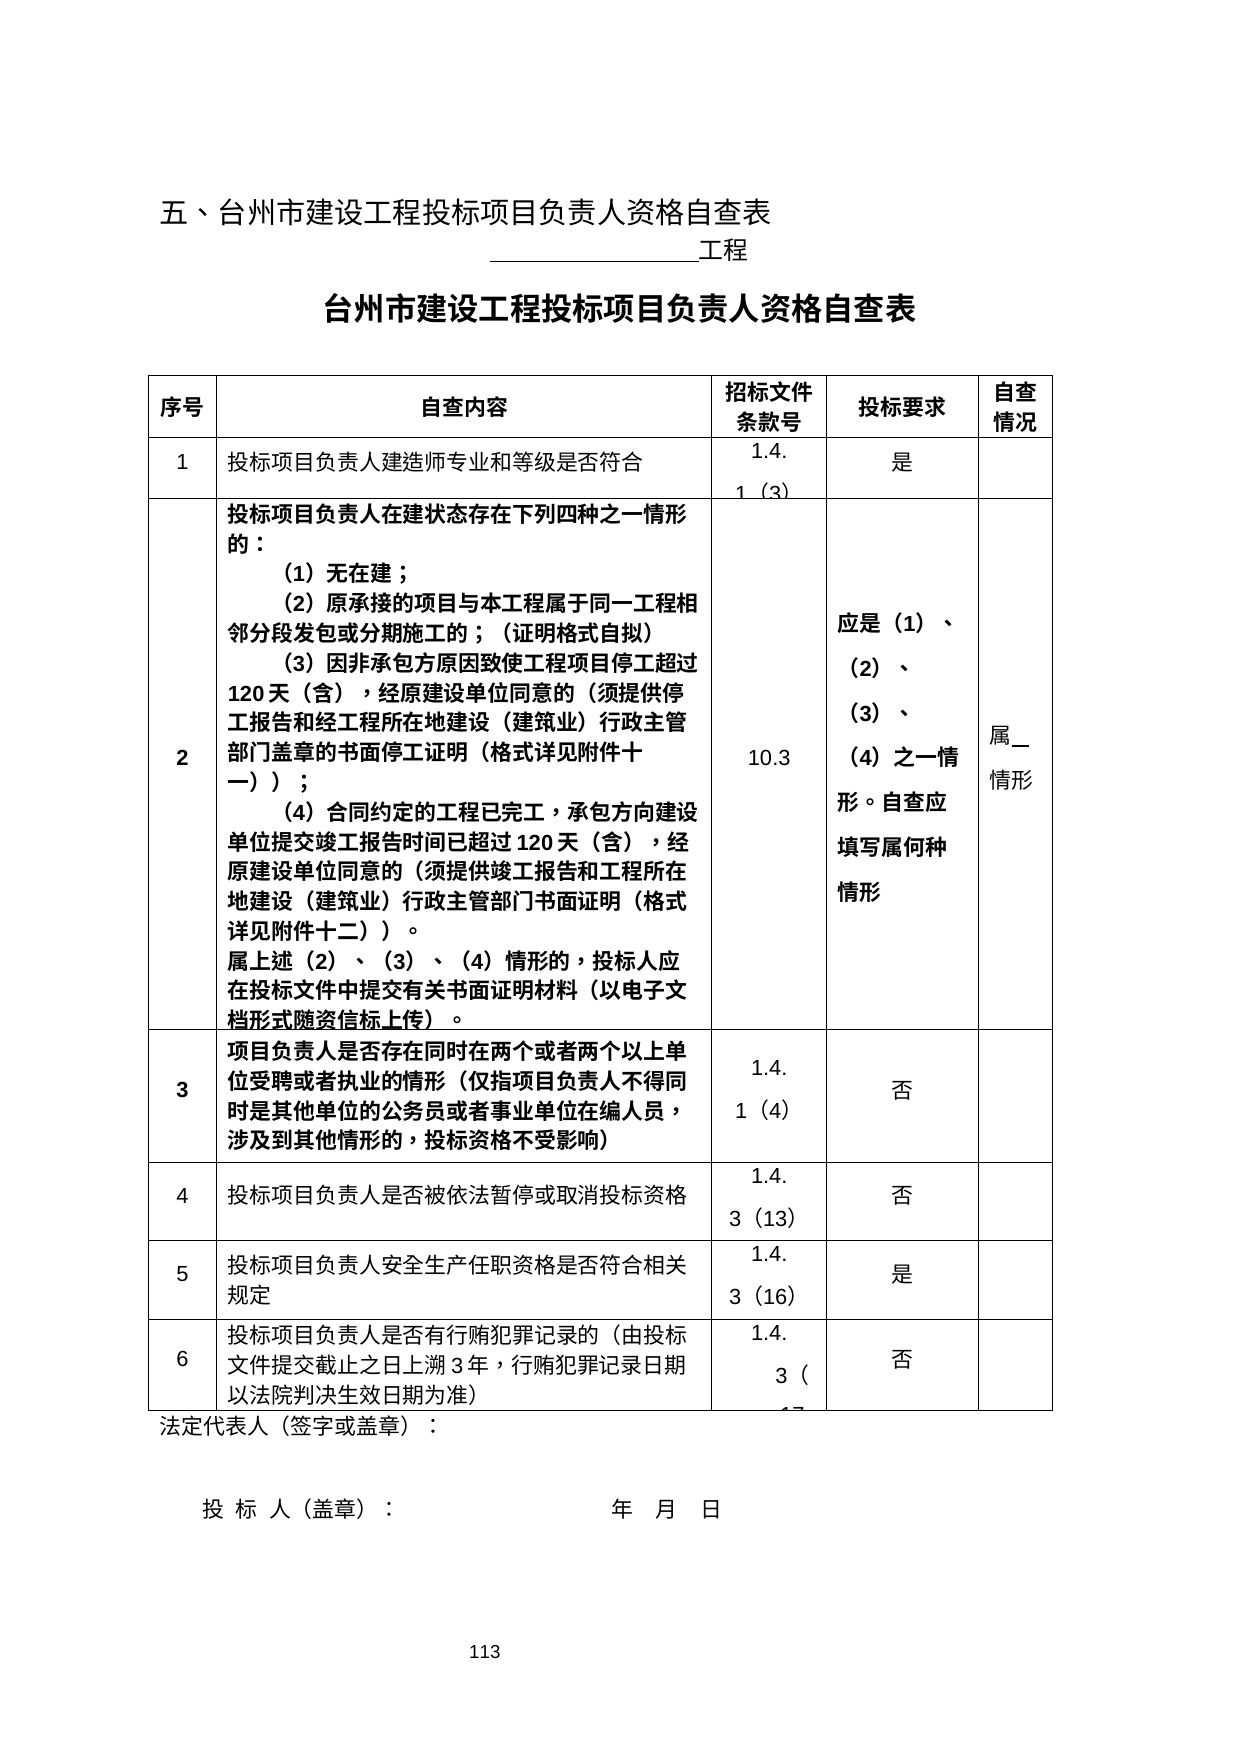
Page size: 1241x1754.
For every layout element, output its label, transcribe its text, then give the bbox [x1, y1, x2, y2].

table_cell [979, 1030, 1052, 1162]
table_cell 投标项目负责人在建状态存在下列四种之一情形的： （1）无在建； （2）原承接的项目与本工程属于同一工程相邻分段发包或分期施工的；（证明格式自拟） （3）因非承包方原因致使工程项目停工超过120天（含），经原建设单位同意的（须提供停工报告和经工程所在地建设（建筑业）行政主管部门盖章的书面停工证明（格式详见附件十一））； （4）合同约定的工程已完工，承包方向建设单位提交竣工报告时间已超过120天（含），经原建设单位同意的（须提供竣工报告和工程所在地建设（建筑业）行政主管部门书面证明（格式详见附件十二））。 属上述（2）、（3）、（4）情形的，投标人应在投标文件中提交有关书面证明材料（以电子文档形式随资信标上传）。 [217, 499, 711, 1028]
table_cell 项目负责人是否存在同时在两个或者两个以上单位受聘或者执业的情形（仅指项目负责人不得同时是其他单位的公务员或者事业单位在编人员，涉及到其他情形的，投标资格不受影响） [217, 1030, 711, 1162]
table_cell 否 [827, 1030, 978, 1162]
table_cell 属 情形 [979, 499, 1052, 1028]
text 工程 [159, 233, 1079, 267]
table_cell 1 [149, 438, 216, 498]
text 投 标 人（盖章）： 年 月 日 [159, 1494, 1079, 1523]
table_cell 1.4.1（4） [712, 1030, 826, 1162]
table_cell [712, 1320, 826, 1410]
table_header 招标文件条款号 [712, 376, 826, 437]
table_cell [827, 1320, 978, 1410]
table_cell [979, 1163, 1052, 1240]
text 台州市建设工程投标项目负责人资格自查表 [159, 284, 1079, 329]
text 法定代表人（签字或盖章）： [159, 1411, 1079, 1441]
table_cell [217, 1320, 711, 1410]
table_cell 4 [149, 1163, 216, 1240]
text 五、台州市建设工程投标项目负责人资格自查表 [159, 187, 1079, 233]
table_header 自查内容 [217, 376, 711, 437]
table_cell 投标项目负责人安全生产任职资格是否符合相关规定 [217, 1241, 711, 1318]
table_cell 是 [827, 438, 978, 498]
table_cell 1.4.1（3） [712, 438, 826, 498]
table_cell 1.4.3（16） [712, 1241, 826, 1318]
table_cell 应是（1）、（2）、（3）、（4）之一情形。自查应填写属何种情形 [827, 499, 978, 1028]
table_cell 10.3 [712, 499, 826, 1028]
table_header 投标要求 [827, 376, 978, 437]
table_cell 2 [149, 499, 216, 1028]
table_cell 是 [827, 1241, 978, 1318]
table_cell 投标项目负责人是否被依法暂停或取消投标资格 [217, 1163, 711, 1240]
table_cell 3 [149, 1030, 216, 1162]
table_cell 1.4.3（13） [712, 1163, 826, 1240]
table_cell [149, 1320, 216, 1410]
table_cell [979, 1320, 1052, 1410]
table_cell 5 [149, 1241, 216, 1318]
table_cell 投标项目负责人建造师专业和等级是否符合 [217, 438, 711, 498]
table_header 自查情况 [979, 376, 1052, 437]
table_cell [979, 438, 1052, 498]
table_header 序号 [149, 376, 216, 437]
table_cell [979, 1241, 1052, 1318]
table_cell 否 [827, 1163, 978, 1240]
